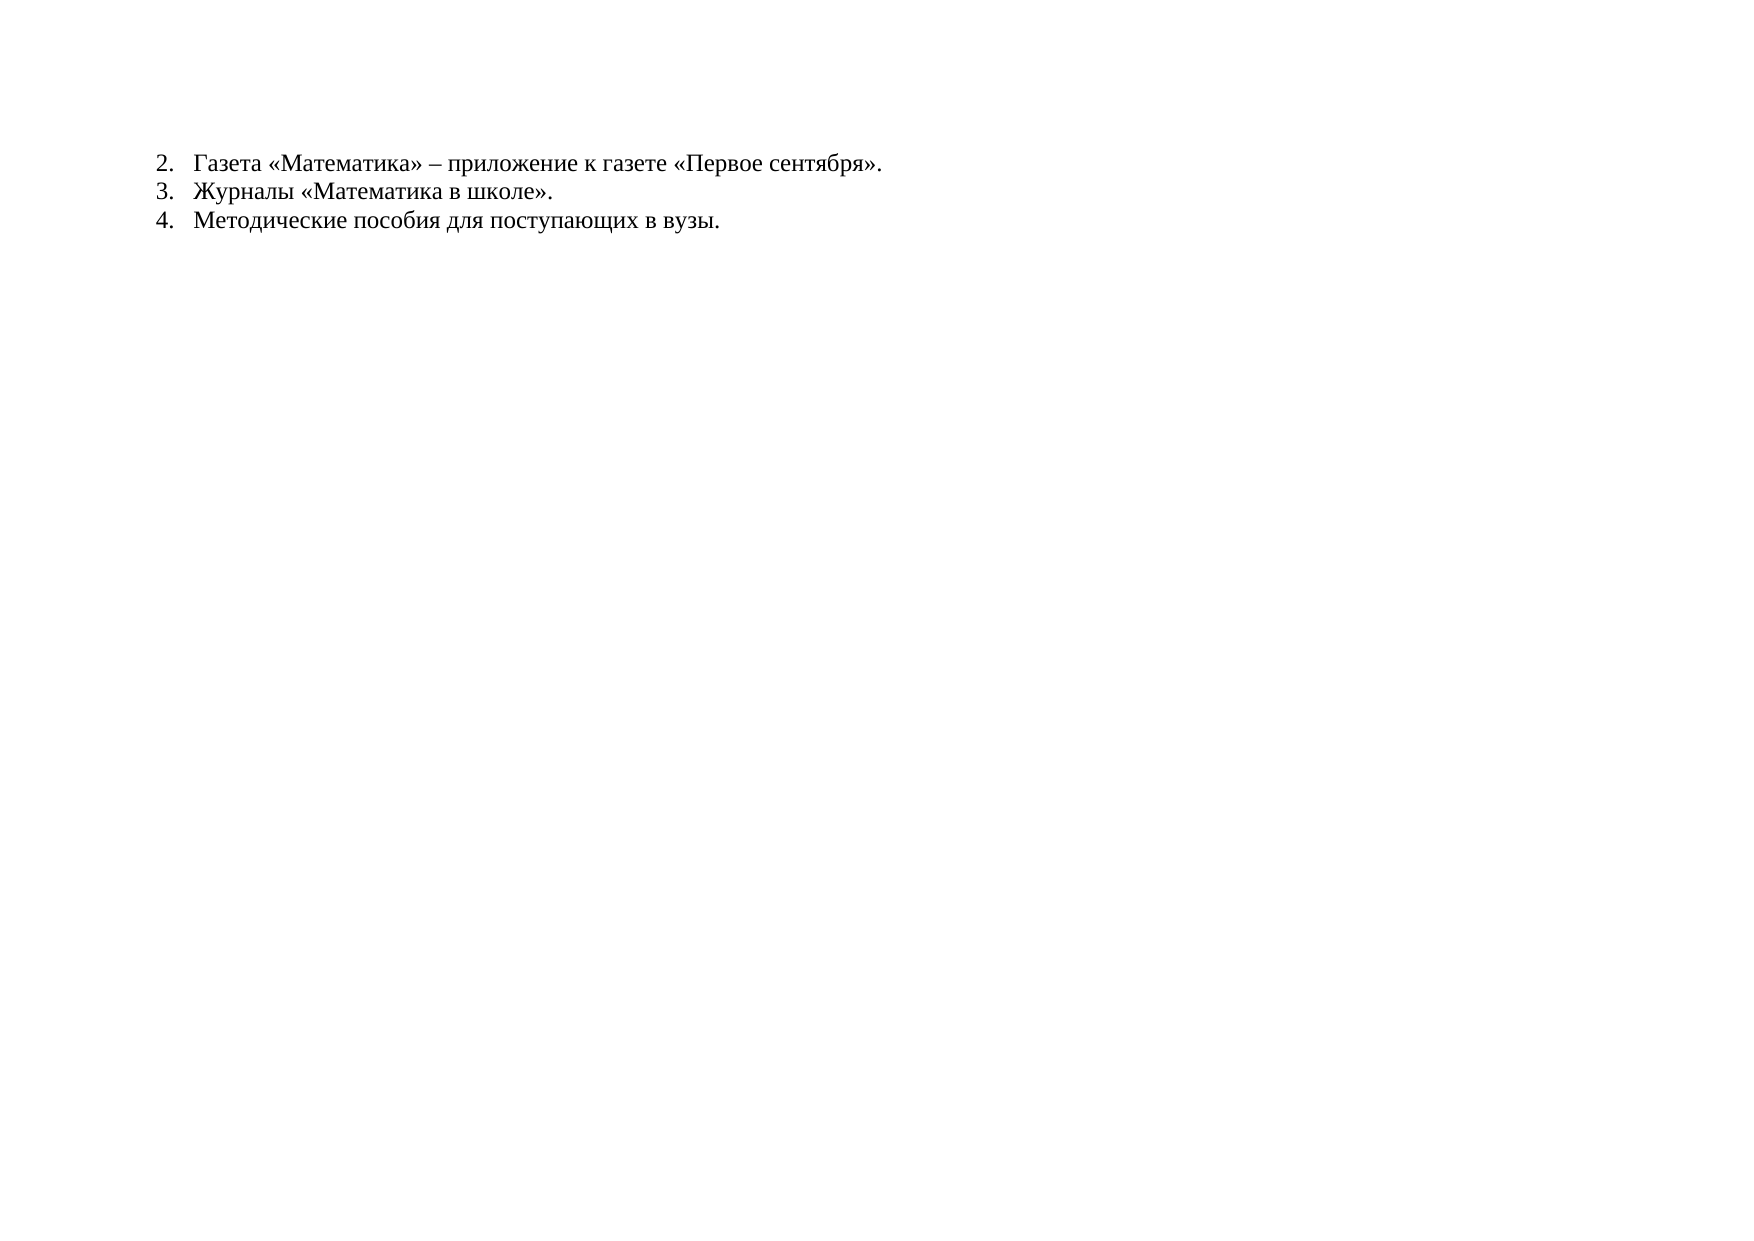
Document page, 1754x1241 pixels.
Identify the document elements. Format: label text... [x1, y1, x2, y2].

list Методические пособия для поступающих в вузы. [156, 205, 1636, 234]
list Газета «Математика» – приложение к газете «Первое сентября». [156, 148, 1636, 176]
list Журналы «Математика в школе». [156, 176, 1636, 205]
